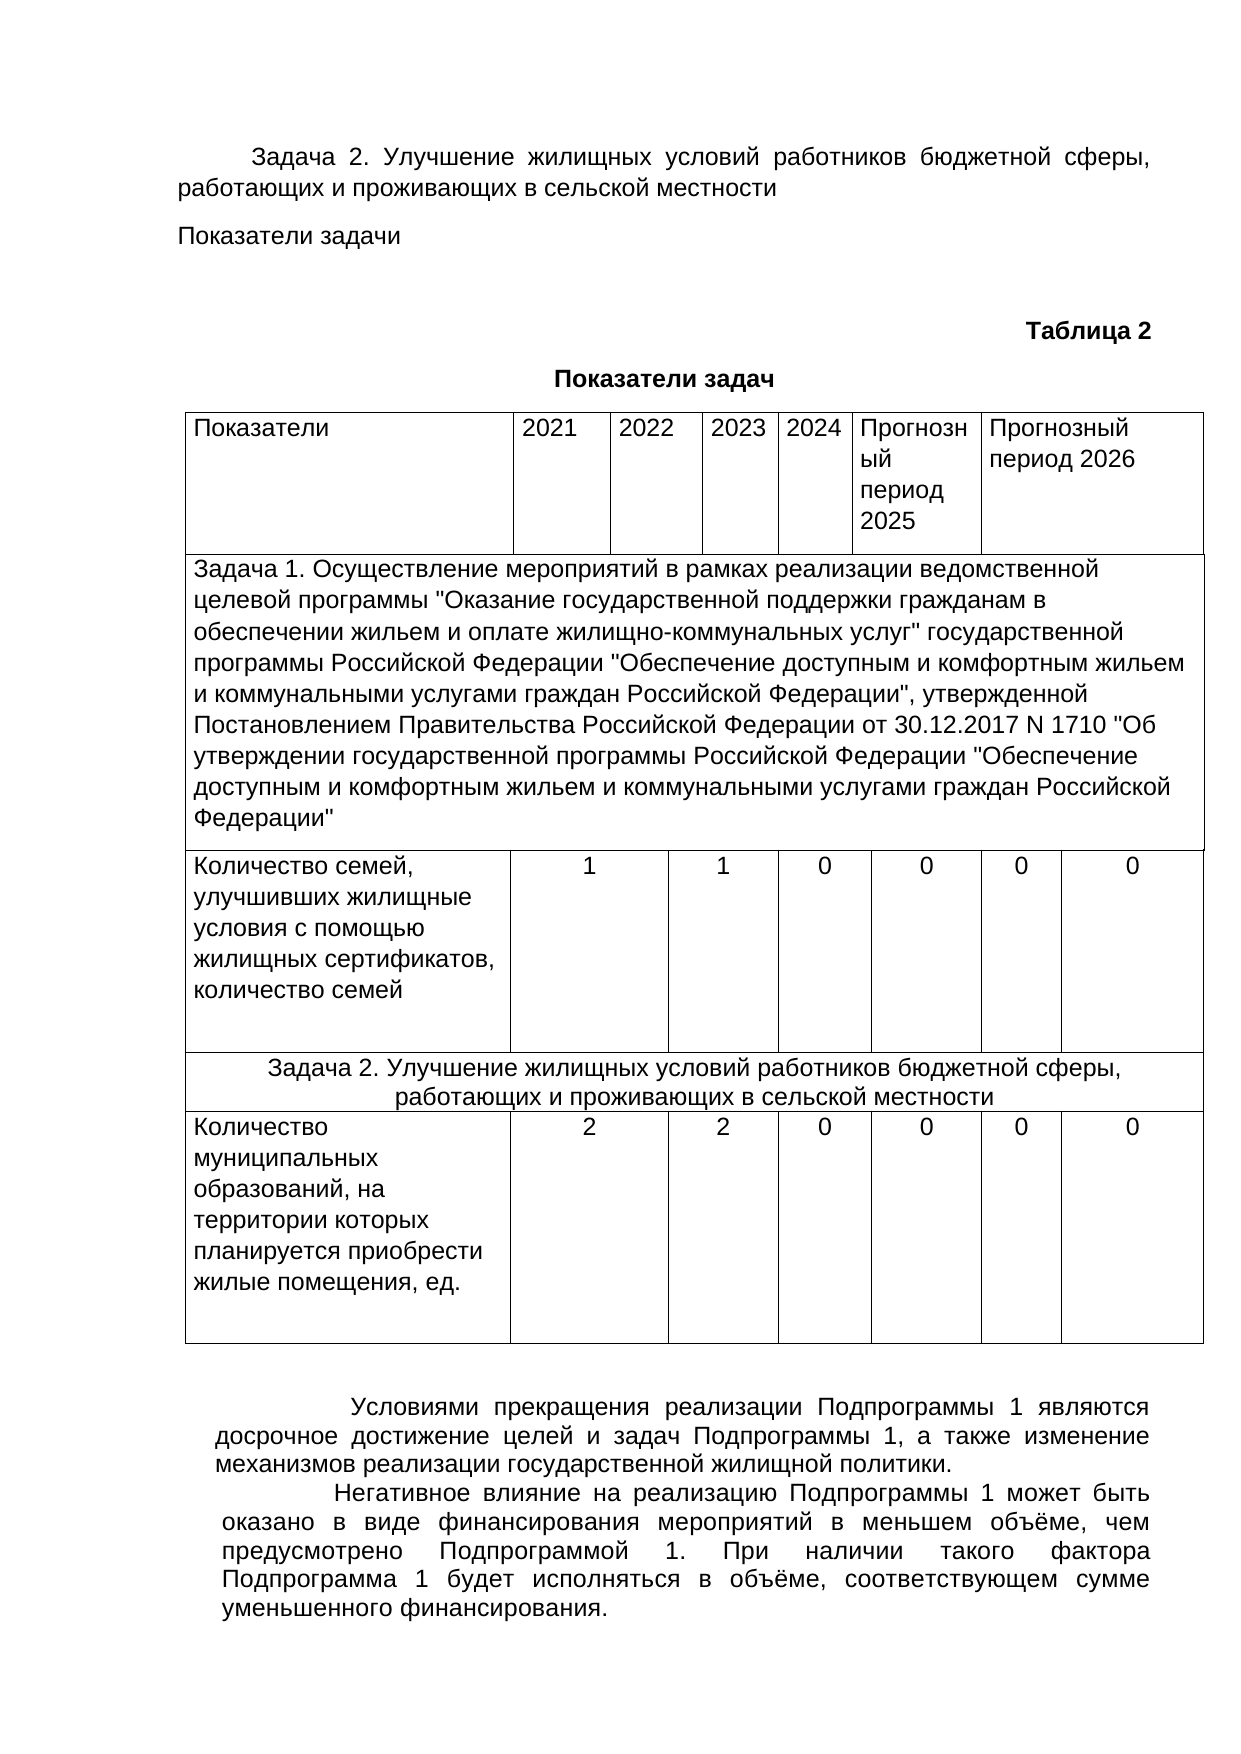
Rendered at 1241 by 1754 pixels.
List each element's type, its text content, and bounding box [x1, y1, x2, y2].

table_header Прогнозный период 2026 [982, 413, 1203, 553]
table_cell 0 [872, 851, 981, 1052]
text Задача 2. Улучшение жилищных условий работников бюджетной сферы, работающих и проживающих в сельской местности [177, 142, 1152, 202]
table_cell Количество семей, улучшивших жилищные условия с помощью жилищных сертификатов, количество семей [186, 851, 510, 1052]
table_header 2022 [611, 413, 702, 553]
table_cell 2 [669, 1112, 778, 1343]
table_cell 0 [982, 1112, 1061, 1343]
text Показатели задачи [177, 221, 1152, 250]
table_cell 0 [779, 1112, 871, 1343]
text Негативное влияние на реализацию Подпрограммы 1 может быть оказано в виде финансирования мероприятий в меньшем объёме, чем предусмотрено Подпрограммой 1. При наличии такого фактора Подпрограмма 1 будет исполняться в объёме, соответствующем сумме уменьшенного финансирования. [177, 1507, 1152, 1622]
table_cell 0 [872, 1112, 981, 1343]
text Таблица 2 [177, 316, 1152, 345]
table_cell 0 [779, 851, 871, 1052]
table_header 2023 [703, 413, 778, 553]
table_cell 1 [669, 851, 778, 1052]
table_cell Количество муниципальных образований, на территории которых планируется приобрести жилые помещения, ед. [186, 1112, 510, 1343]
table_cell 0 [1062, 1112, 1203, 1343]
text Условиями прекращения реализации Подпрограммы 1 являются досрочное достижение целей и задач Подпрограммы 1, а также изменение механизмов реализации государственной жилищной политики. [215, 1392, 1152, 1478]
table_cell 0 [982, 851, 1061, 1052]
table_cell Задача 2. Улучшение жилищных условий работников бюджетной сферы, работающих и проживающих в сельской местности [186, 1053, 1203, 1111]
table_header Показатели [186, 413, 513, 553]
table_header Прогнозный период 2025 [853, 413, 981, 553]
table_cell Задача 1. Осуществление мероприятий в рамках реализации ведомственной целевой программы "Оказание государственной поддержки гражданам в обеспечении жильем и оплате жилищно-коммунальных услуг" государственной программы Российской Федерации "Обеспечение доступным и комфортным жильем и коммунальными услугами граждан Российской Федерации", утвержденной Постановлением Правительства Российской Федерации от 30.12.2017 N 1710 "Об утверждении государственной программы Российской Федерации "Обеспечение доступным и комфортным жильем и коммунальными услугами граждан Российской Федерации" [186, 555, 1204, 850]
table_cell 1 [511, 851, 668, 1052]
table_header 2024 [779, 413, 852, 553]
table_cell 0 [1062, 851, 1203, 1052]
table_cell 2 [511, 1112, 668, 1343]
text Показатели задач [177, 364, 1152, 393]
table_header 2021 [514, 413, 610, 553]
